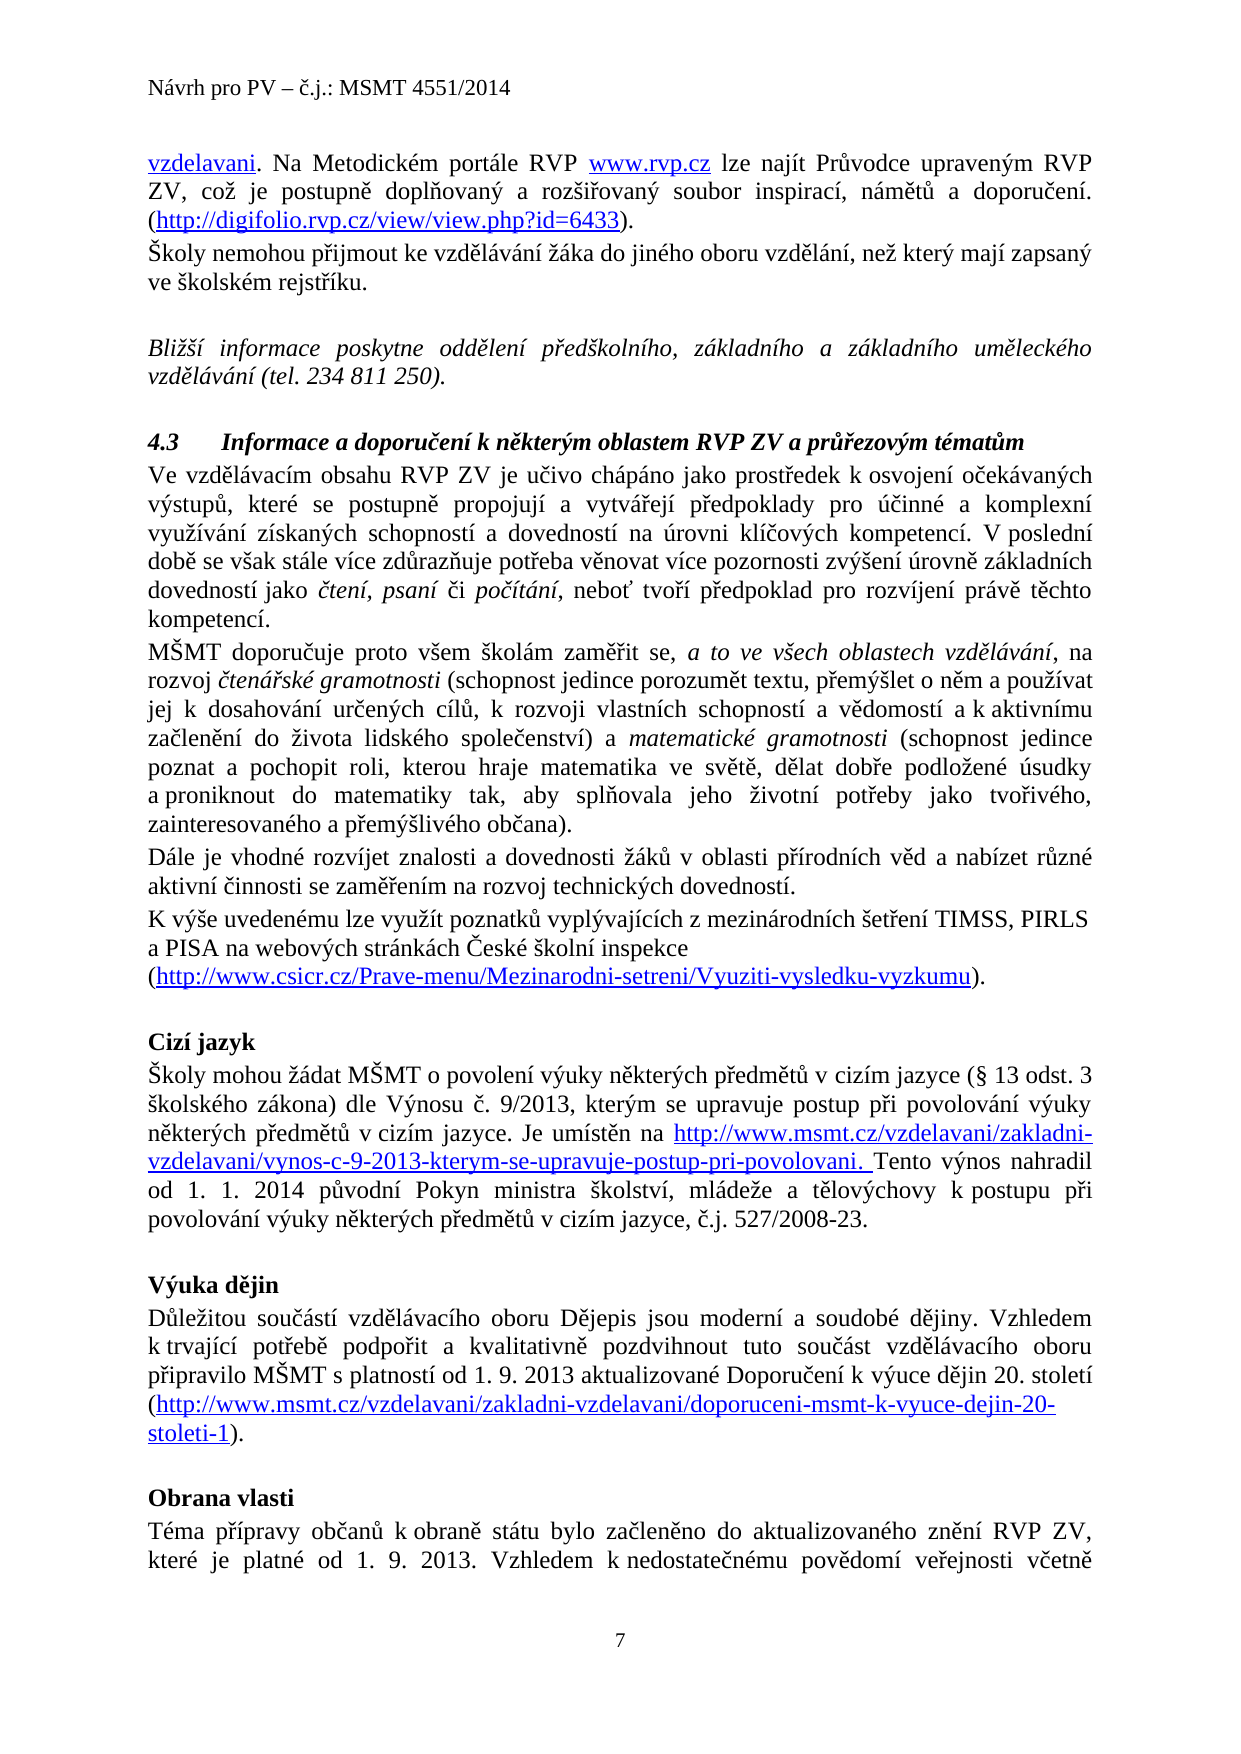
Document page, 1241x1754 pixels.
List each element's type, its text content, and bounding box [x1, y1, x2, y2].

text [148, 1516, 1093, 1574]
text Školy nemohou přijmout ke vzdělávání žáka do jiného oboru vzdělání, než který mají zapsaný ve školském rejstříku. [148, 238, 1093, 296]
list Informace a doporučení k některým oblastem RVP ZV a průřezovým tématům [148, 427, 1093, 456]
text Výuka dějin [148, 1270, 1093, 1298]
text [148, 148, 1093, 234]
text MŠMT doporučuje proto všem školám zaměřit se, a to ve všech oblastech vzdělávání, na rozvoj čtenářské gramotnosti (schopnost jedince porozumět textu, přemýšlet o něm a používat jej k dosahování určených cílů, k rozvoji vlastních schopností a vědomostí a k aktivnímu začlenění do života lidského společenství) a matematické gramotnosti (schopnost jedince poznat a pochopit roli, kterou hraje matematika ve světě, dělat dobře podložené úsudky a proniknout do matematiky tak, aby splňovala jeho životní potřeby jako tvořivého, zainteresovaného a přemýšlivého občana). [148, 637, 1093, 838]
text Ve vzdělávacím obsahu RVP ZV je učivo chápáno jako prostředek k osvojení očekávaných výstupů, které se postupně propojují a vytvářejí předpoklady pro účinné a komplexní využívání získaných schopností a dovedností na úrovni klíčových kompetencí. V poslední době se však stále více zdůrazňuje potřeba věnovat více pozornosti zvýšení úrovně základních dovedností jako čtení, psaní či počítání, neboť tvoří předpoklad pro rozvíjení právě těchto kompetencí. [148, 460, 1093, 633]
text Důležitou součástí vzdělávacího oboru Dějepis jsou moderní a soudobé dějiny. Vzhledem k trvající potřebě podpořit a kvalitativně pozdvihnout tuto součást vzdělávacího oboru připravilo MŠMT s platností od 1. 9. 2013 aktualizované Doporučení k výuce dějin 20. století (http://www.msmt.cz/vzdelavani/zakladni-vzdelavani/doporuceni-msmt-k-vyuce-dejin-20-stoleti-1). [148, 1303, 1093, 1446]
text Obrana vlasti [148, 1483, 1093, 1512]
text Školy mohou žádat MŠMT o povolení výuky některých předmětů v cizím jazyce (§ 13 odst. 3 školského zákona) dle Výnosu č. 9/2013, kterým se upravuje postup při povolování výuky některých předmětů v cizím jazyce. Je umístěn na http://www.msmt.cz/vzdelavani/zakladni-vzdelavani/vynos-c-9-2013-kterym-se-upravuje-postup-pri-povolovani. Tento výnos nahradil od 1. 1. 2014 původní Pokyn ministra školství, mládeže a tělovýchovy k postupu při povolování výuky některých předmětů v cizím jazyce, č.j. 527/2008-23. [148, 1060, 1093, 1233]
text Dále je vhodné rozvíjet znalosti a dovednosti žáků v oblasti přírodních věd a nabízet různé aktivní činnosti se zaměřením na rozvoj technických dovedností. [148, 842, 1093, 900]
text K výše uvedenému lze využít poznatků vyplývajících z mezinárodních šetření TIMSS, PIRLS a PISA na webových stránkách České školní inspekce (http://www.csicr.cz/Prave-menu/Mezinarodni-setreni/Vyuziti-vysledku-vyzkumu). [148, 904, 1093, 990]
text Cizí jazyk [148, 1027, 1093, 1056]
text Bližší informace poskytne oddělení předškolního, základního a základního uměleckého vzdělávání (tel. 234 811 250). [148, 333, 1093, 390]
